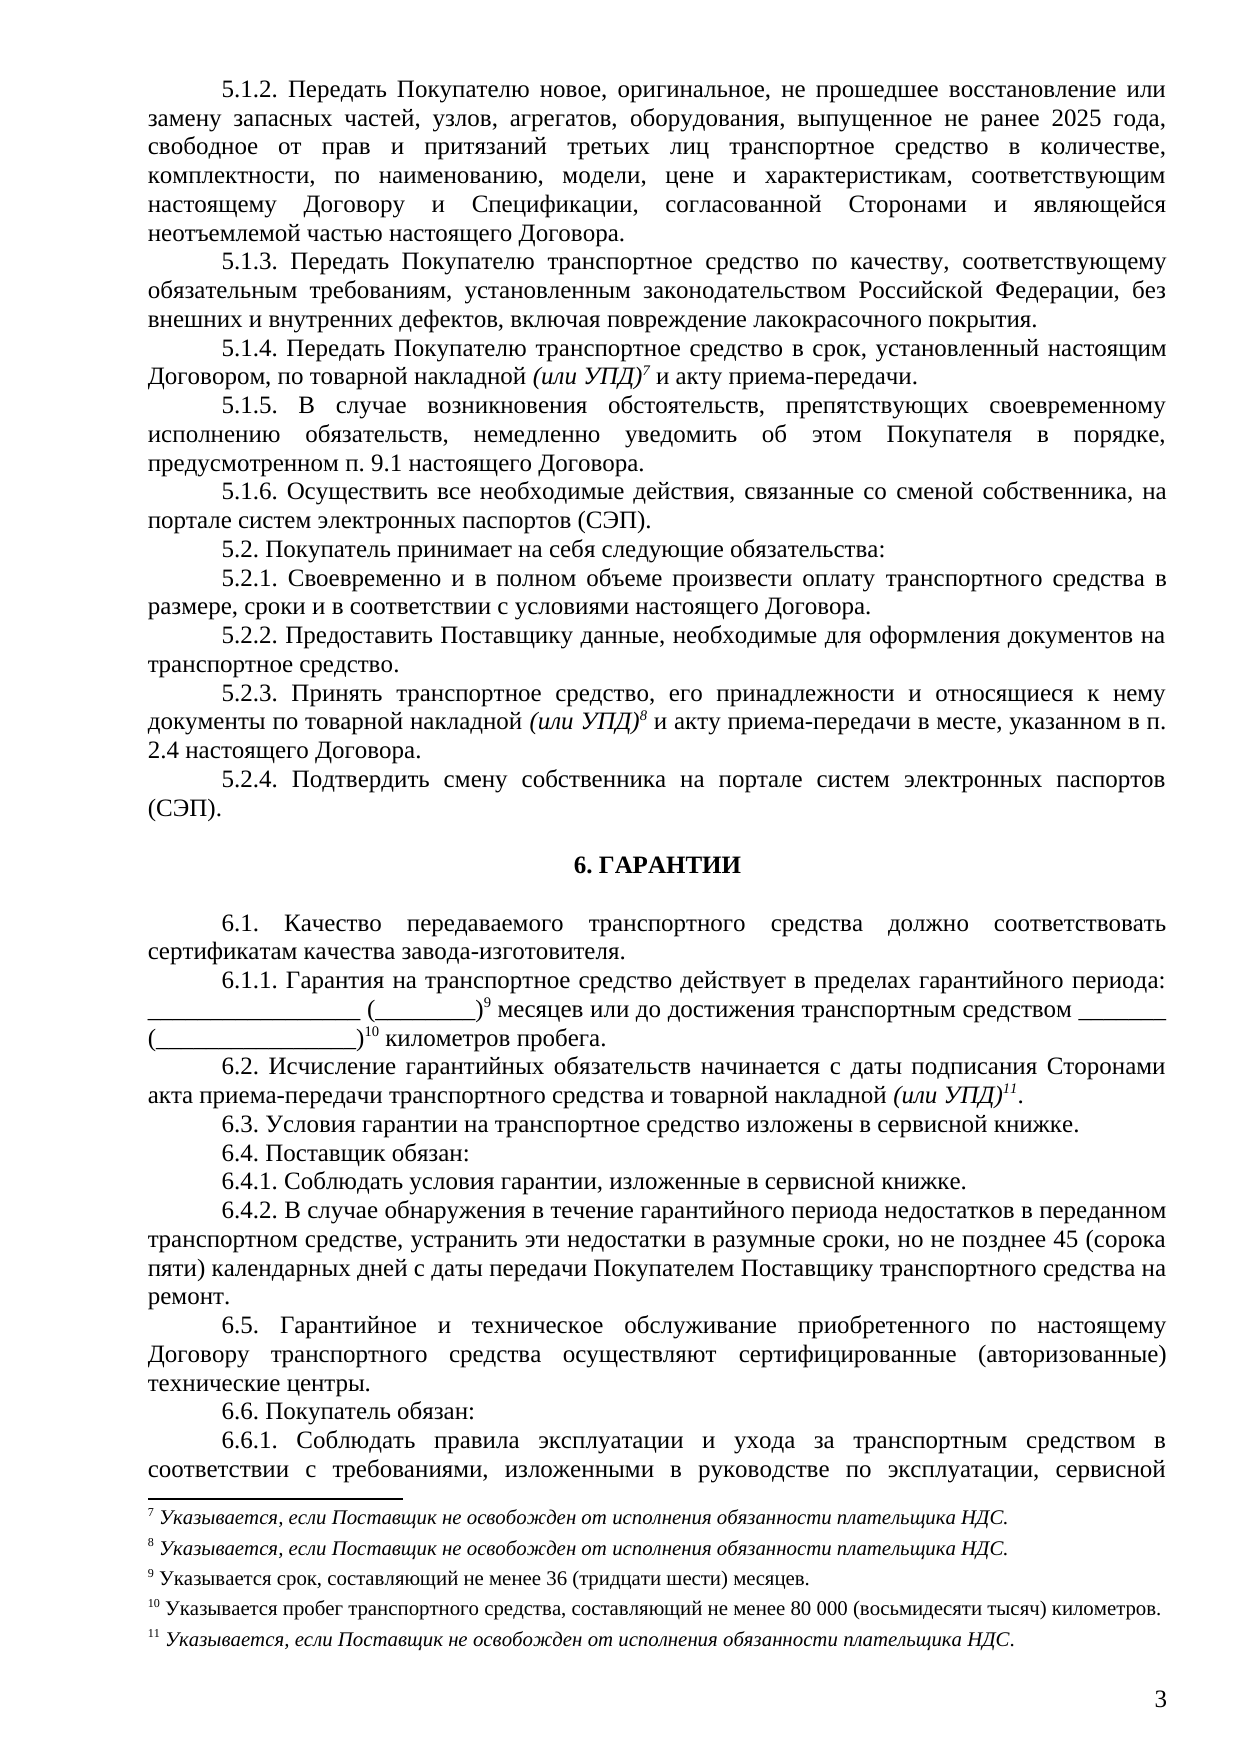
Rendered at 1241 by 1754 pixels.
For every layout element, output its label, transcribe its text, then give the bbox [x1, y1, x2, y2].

text 5.2.4. Подтвердить смену собственника на портале систем электронных паспортов (СЭП). [148, 764, 1167, 821]
text 6.4.2. В случае обнаружения в течение гарантийного периода недостатков в переданном транспортном средстве, устранить эти недостатки в разумные сроки, но не позднее 45 (сорока пяти) календарных дней с даты передачи Покупателем Поставщику транспортного средства на ремонт. [148, 1195, 1167, 1310]
text 5.2. Покупатель принимает на себя следующие обязательства: [148, 534, 1167, 563]
text 6.6. Покупатель обязан: [148, 1396, 1167, 1425]
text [148, 1425, 1167, 1483]
text 6.2. Исчисление гарантийных обязательств начинается с даты подписания Сторонами акта приема-передачи транспортного средства и товарной накладной (или УПД). [148, 1051, 1167, 1109]
text 5.2.2. Предоставить Поставщику данные, необходимые для оформления документов на транспортное средство. [148, 620, 1167, 678]
text 6.3. Условия гарантии на транспортное средство изложены в сервисной книжке. [148, 1109, 1167, 1138]
text 5.2.1. Своевременно и в полном объеме произвести оплату транспортного средства в размере, сроки и в соответствии с условиями настоящего Договора. [148, 563, 1167, 620]
text 5.1.4. Передать Покупателю транспортное средство в срок, установленный настоящим Договором, по товарной накладной (или УПД) и акту приема-передачи. [148, 333, 1167, 390]
text 6.4.1. Соблюдать условия гарантии, изложенные в сервисной книжке. [148, 1166, 1167, 1195]
text 6.5. Гарантийное и техническое обслуживание приобретенного по настоящему Договору транспортного средства осуществляют сертифицированные (авторизованные) технические центры. [148, 1310, 1167, 1396]
text 5.2.3. Принять транспортное средство, его принадлежности и относящиеся к нему документы по товарной накладной (или УПД) и акту приема-передачи в месте, указанном в п. 2.4 настоящего Договора. [148, 678, 1167, 764]
text 5.1.3. Передать Покупателю транспортное средство по качеству, соответствующему обязательным требованиям, установленным законодательством Российской Федерации, без внешних и внутренних дефектов, включая повреждение лакокрасочного покрытия. [148, 246, 1167, 333]
text 5.1.2. Передать Покупателю новое, оригинальное, не прошедшее восстановление или замену запасных частей, узлов, агрегатов, оборудования, выпущенное не ранее 2025 года, свободное от прав и притязаний третьих лиц транспортное средство в количестве, комплектности, по наименованию, модели, цене и характеристикам, соответствующим настоящему Договору и Спецификации, согласованной Сторонами и являющейся неотъемлемой частью настоящего Договора. [148, 74, 1167, 246]
text 5.1.6. Осуществить все необходимые действия, связанные со сменой собственника, на портале систем электронных паспортов (СЭП). [148, 476, 1167, 534]
text 5.1.5. В случае возникновения обстоятельств, препятствующих своевременному исполнению обязательств, немедленно уведомить об этом Покупателя в порядке, предусмотренном п. 9.1 настоящего Договора. [148, 390, 1167, 476]
text 6.1.1. Гарантия на транспортное средство действует в пределах гарантийного периода: _________________ (________) месяцев или до достижения транспортным средством _______ (________________) километров пробега. [148, 965, 1167, 1051]
text 6.4. Поставщик обязан: [148, 1138, 1167, 1166]
text 6.1. Качество передаваемого транспортного средства должно соответствовать сертификатам качества завода-изготовителя. [148, 908, 1167, 965]
text 6. ГАРАНТИИ [148, 850, 1167, 879]
